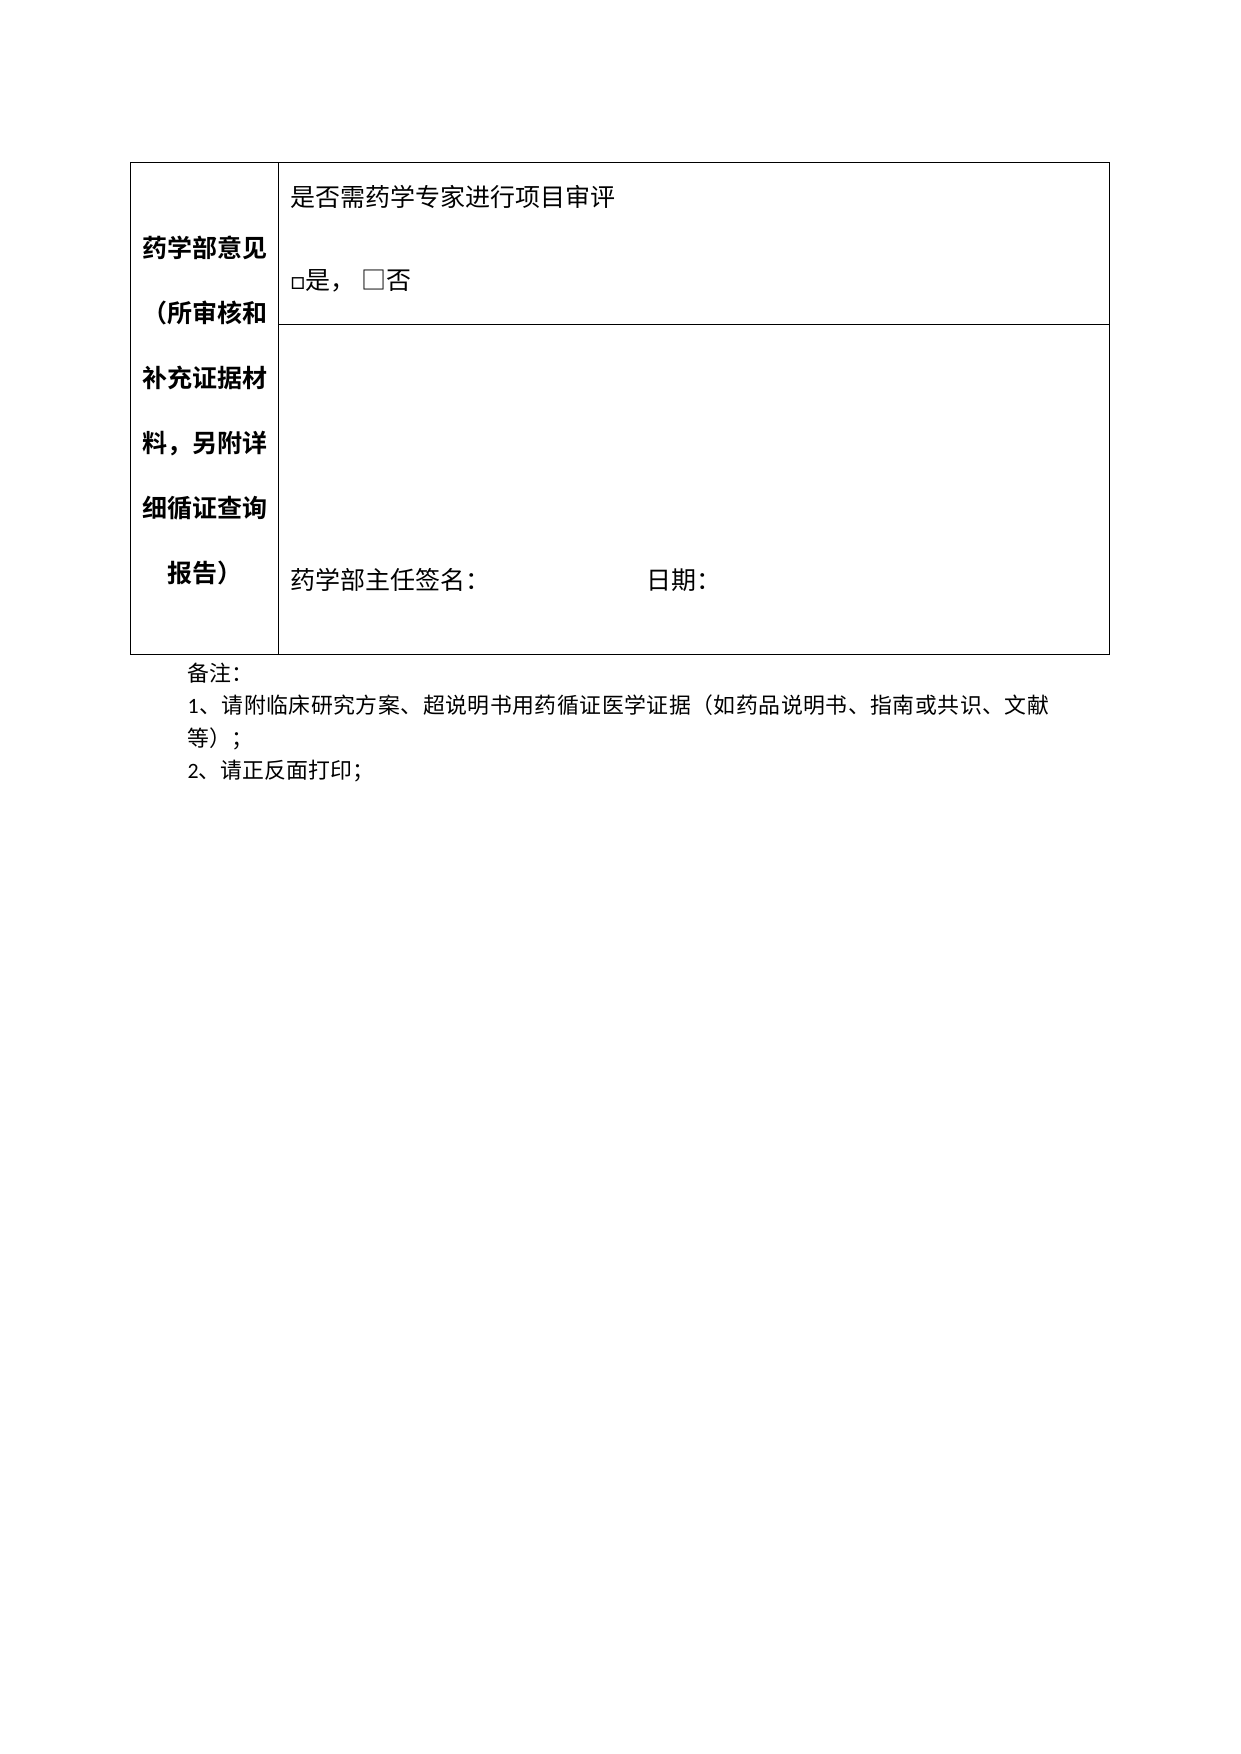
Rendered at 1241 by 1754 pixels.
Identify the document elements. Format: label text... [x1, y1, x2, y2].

text 备注： [187, 655, 1053, 688]
table_cell 药学部主任签名： 日期： [279, 325, 1109, 654]
table_cell 是否需药学专家进行项目审评 □是， □否 [279, 163, 1109, 324]
text 1、请附临床研究方案、超说明书用药循证医学证据（如药品说明书、指南或共识、文献等）； [187, 688, 1053, 753]
table_cell 药学部意见（所审核和补充证据材料，另附详细循证查询报告） [131, 163, 278, 654]
text 2、请正反面打印； [187, 753, 1053, 785]
